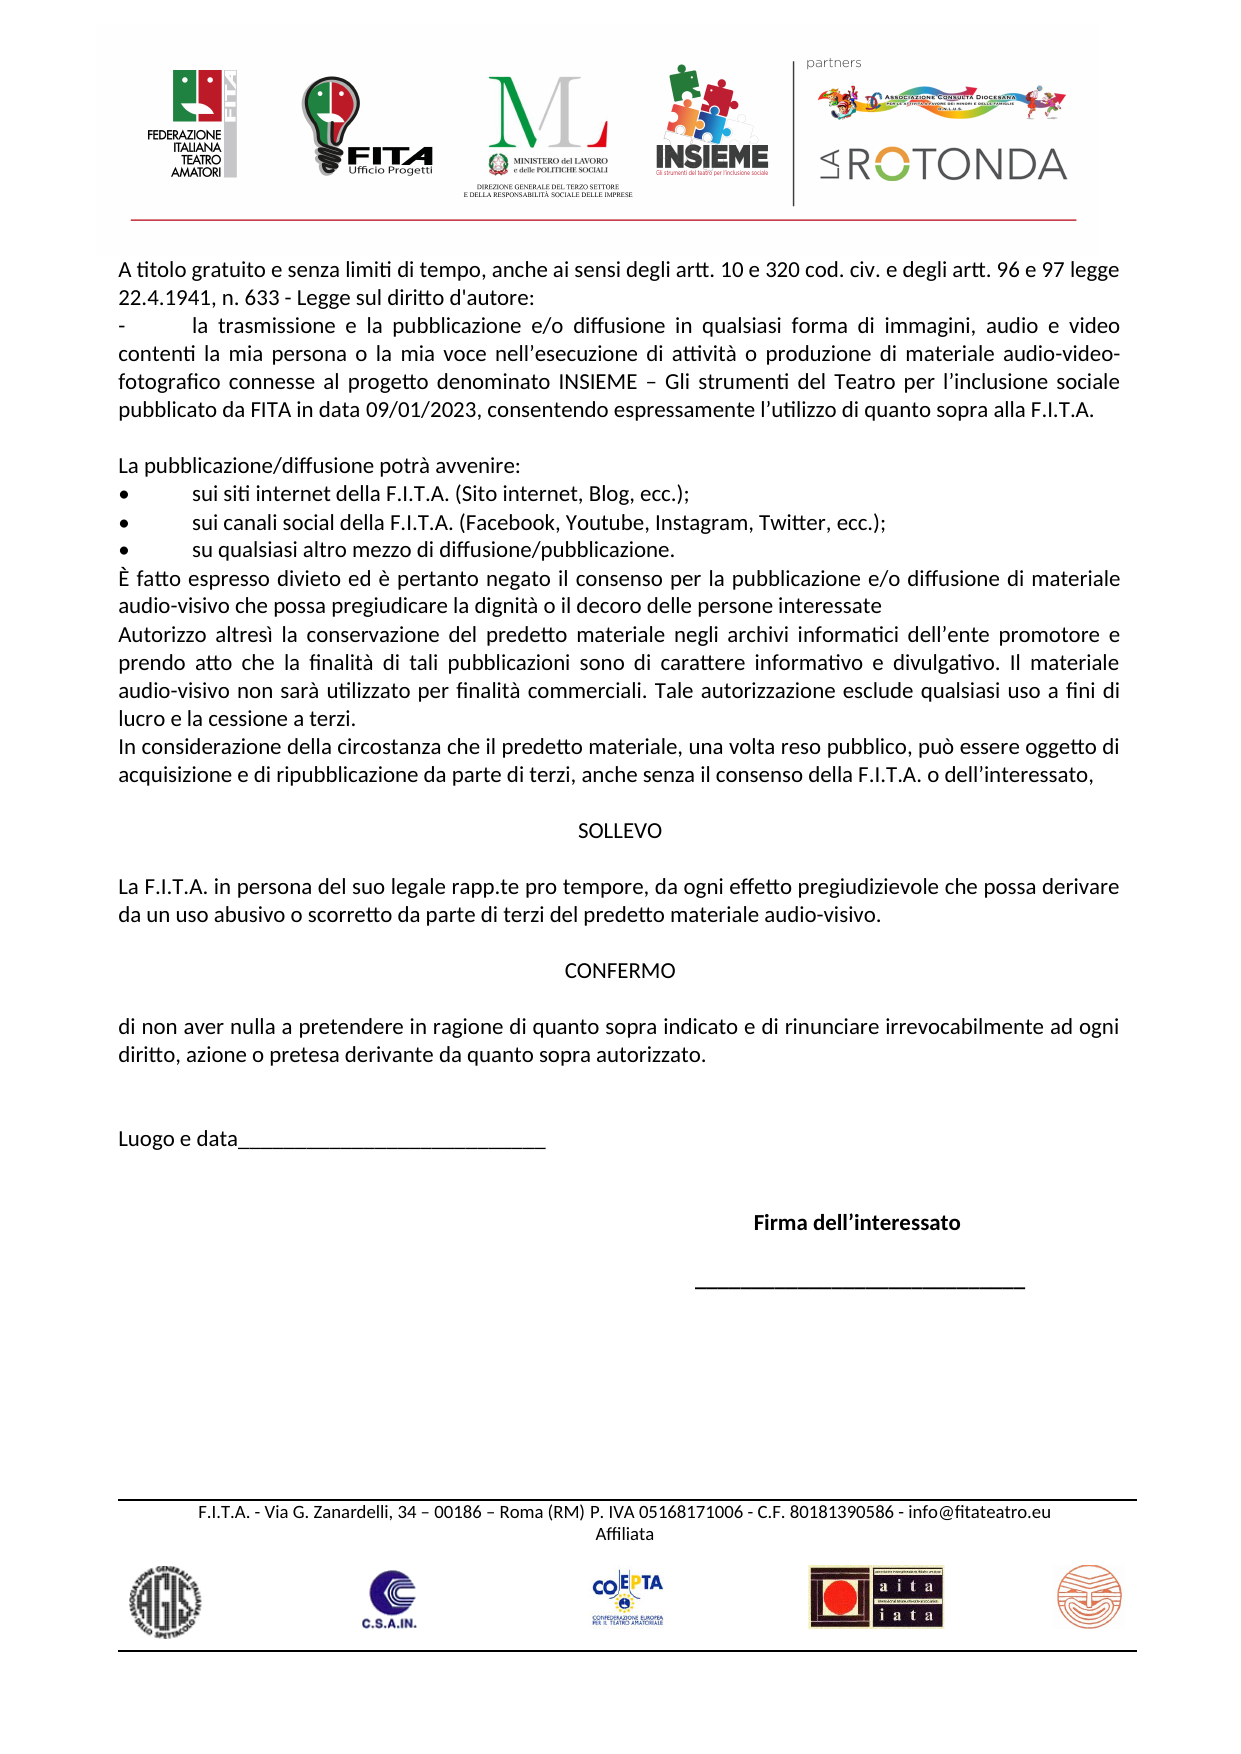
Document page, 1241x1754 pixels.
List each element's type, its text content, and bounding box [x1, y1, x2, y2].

text Autorizzo altresì la conservazione del predetto materiale negli archivi informatici dell’ente promotore e prendo atto che la finalità di tali pubblicazioni sono di carattere informativo e divulgativo. Il materiale audio-visivo non sarà utilizzato per finalità commerciali. Tale autorizzazione esclude qualsiasi uso a fini di lucro e la cessione a terzi. [118, 620, 1122, 732]
text _____________________________ [428, 1264, 1122, 1292]
picture [356, 1565, 424, 1639]
text La F.I.T.A. in persona del suo legale rapp.te pro tempore, da ogni effetto pregiudizievole che possa derivare da un uso abusivo o scorretto da parte di terzi del predetto materiale audio-visivo. [118, 872, 1122, 928]
text È fatto espresso divieto ed è pertanto negato il consenso per la pubblicazione e/o diffusione di materiale audio-visivo che possa pregiudicare la dignità o il decoro delle persone interessate [118, 564, 1122, 620]
picture [96, 24, 1100, 256]
picture [588, 1565, 667, 1629]
text - la trasmissione e la pubblicazione e/o diffusione in qualsiasi forma di immagini, audio e video contenti la mia persona o la mia voce nell’esecuzione di attività o produzione di materiale audio-video-fotografico connesse al progetto denominato INSIEME – Gli strumenti del Teatro per l’inclusione sociale pubblicato da FITA in data 09/01/2023, consentendo espressamente l’utilizzo di quanto sopra alla F.I.T.A. [118, 311, 1122, 423]
text di non aver nulla a pretendere in ragione di quanto sopra indicato e di rinunciare irrevocabilmente ad ogni diritto, azione o pretesa derivante da quanto sopra autorizzato. [118, 1012, 1122, 1068]
text SOLLEVO [118, 816, 1122, 844]
text A titolo gratuito e senza limiti di tempo, anche ai sensi degli artt. 10 e 320 cod. civ. e degli artt. 96 e 97 legge 22.4.1941, n. 633 - Legge sul diritto d'autore: [118, 255, 1122, 311]
text • su qualsiasi altro mezzo di diffusione/pubblicazione. [118, 536, 1122, 564]
text Luogo e data___________________________ [118, 1124, 1122, 1152]
text • sui siti internet della F.I.T.A. (Sito internet, Blog, ecc.); [118, 479, 1122, 508]
text In considerazione della circostanza che il predetto materiale, una volta reso pubblico, può essere oggetto di acquisizione e di ripubblicazione da parte di terzi, anche senza il consenso della F.I.T.A. o dell’interessato, [118, 732, 1122, 788]
picture [129, 1566, 202, 1639]
text La pubblicazione/diffusione potrà avvenire: [118, 452, 1122, 479]
text Firma dell’interessato [118, 1208, 1122, 1236]
text CONFERMO [118, 956, 1122, 984]
text • sui canali social della F.I.T.A. (Facebook, Youtube, Instagram, Twitter, ecc.); [118, 508, 1122, 536]
picture [808, 1565, 945, 1629]
